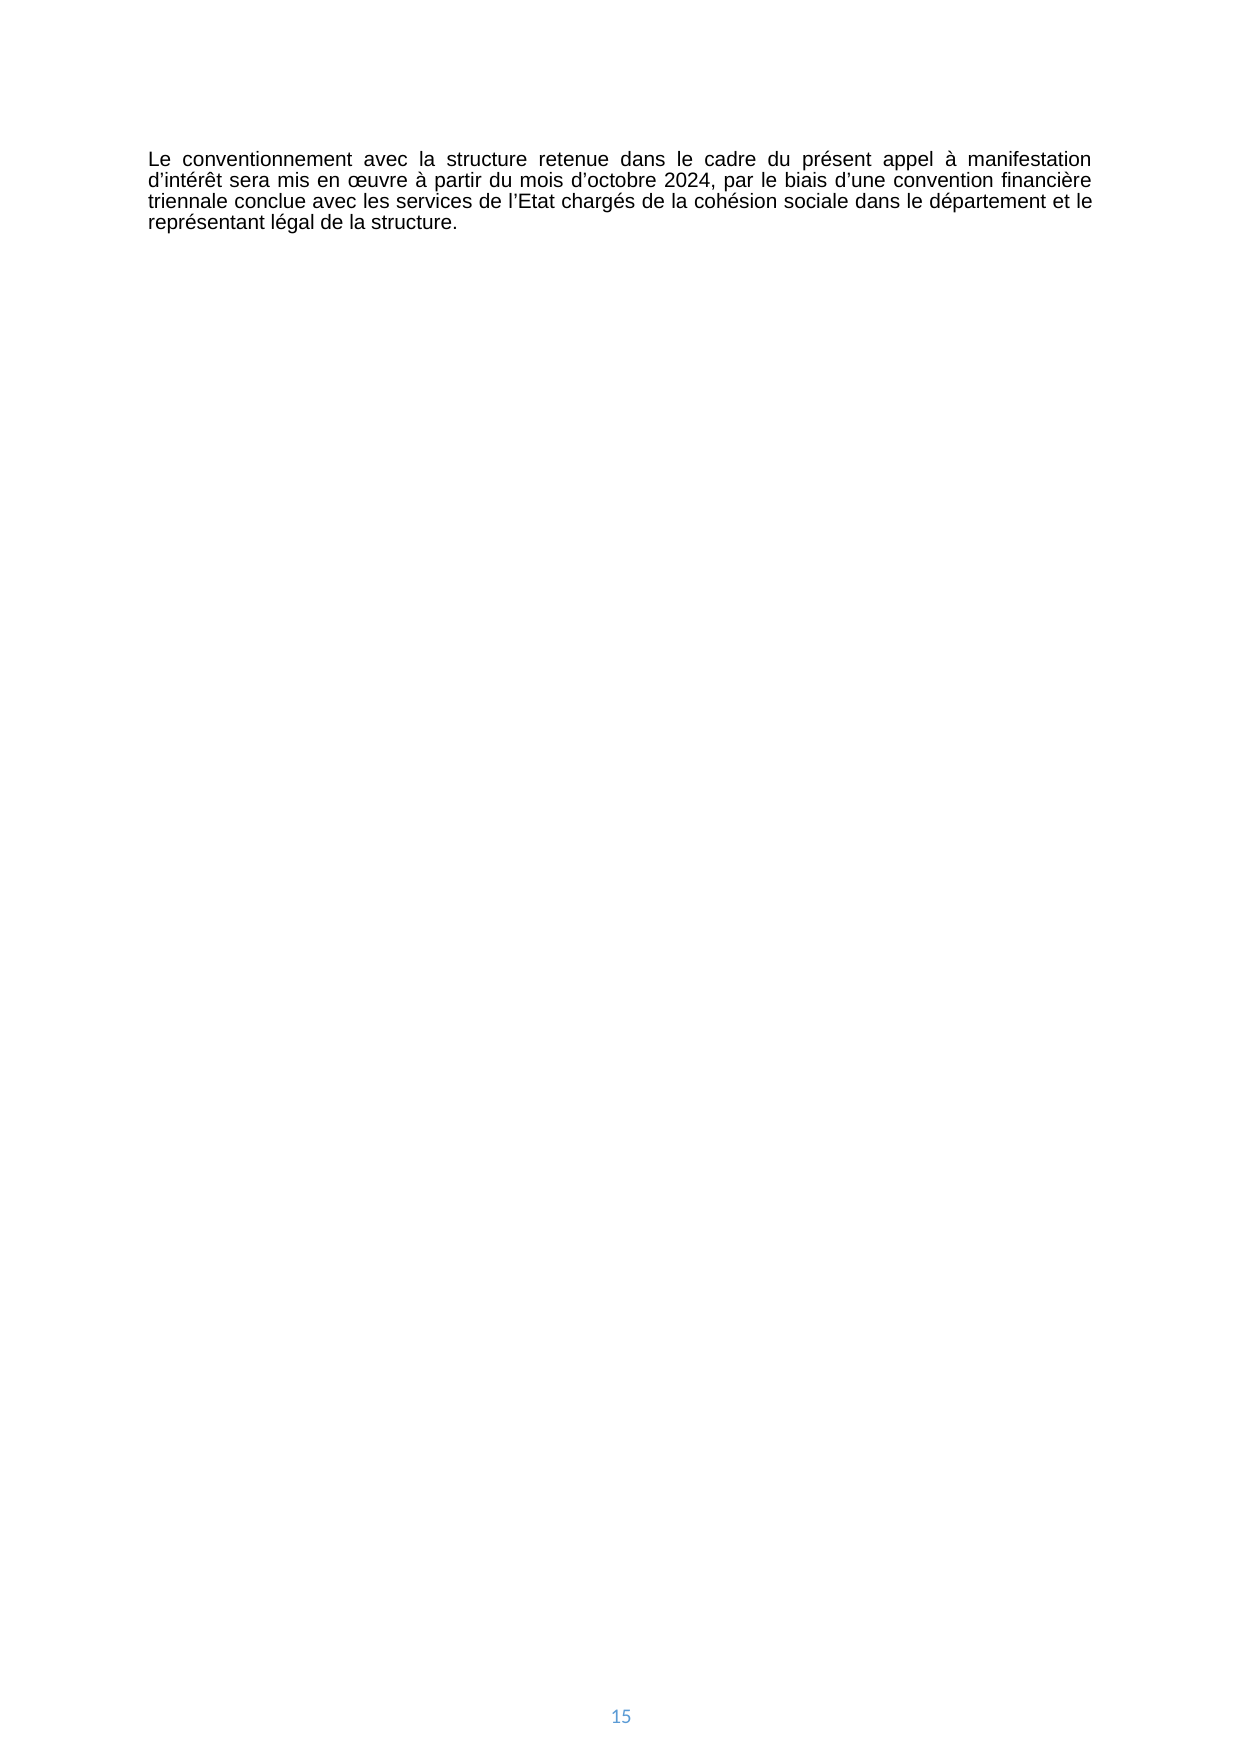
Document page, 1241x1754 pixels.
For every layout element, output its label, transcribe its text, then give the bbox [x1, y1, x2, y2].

text Le conventionnement avec la structure retenue dans le cadre du présent appel à manifestation d’intérêt sera mis en œuvre à partir du mois d’octobre 2024, par le biais d’une convention financière triennale conclue avec les services de l’Etat chargés de la cohésion sociale dans le département et le représentant légal de la structure. [148, 150, 1094, 233]
